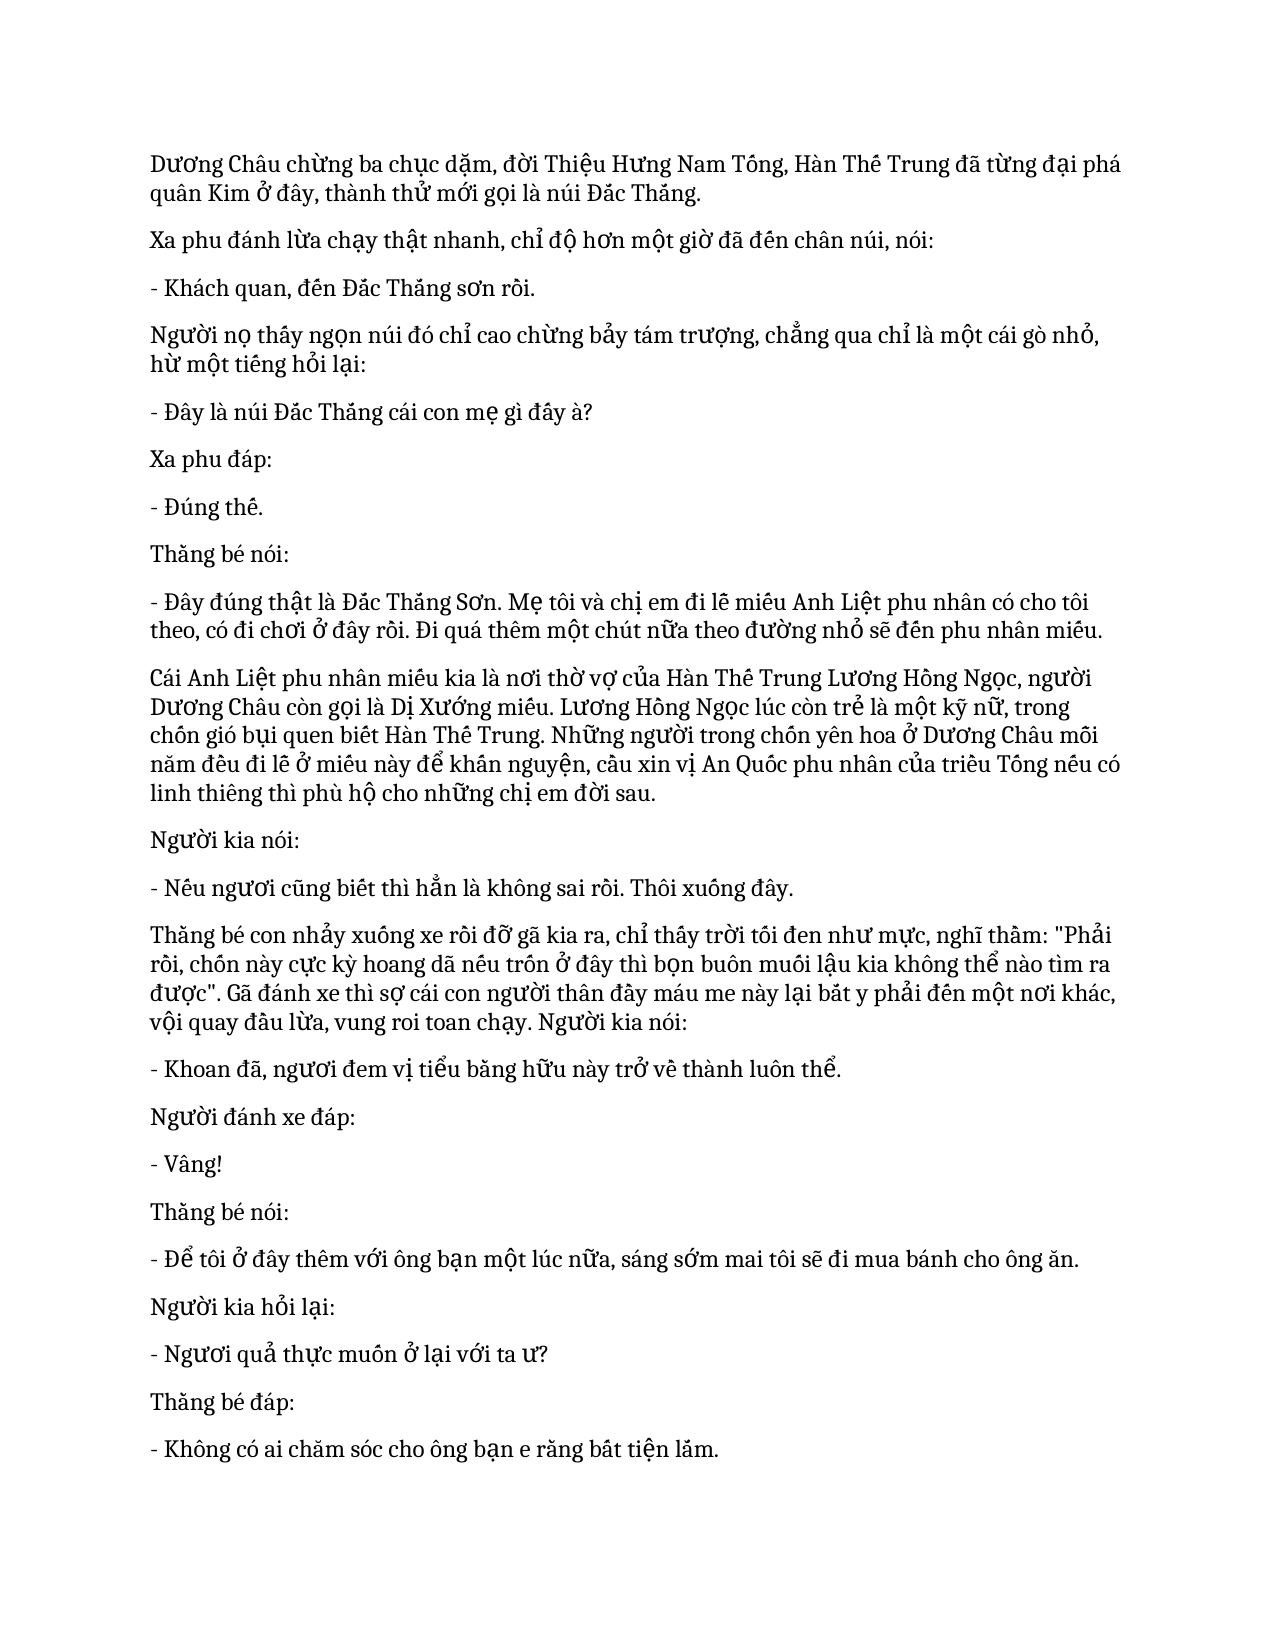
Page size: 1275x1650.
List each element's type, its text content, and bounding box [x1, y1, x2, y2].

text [150, 150, 1125, 207]
text - Đây đúng thật là Đắc Thắng Sơn. Mẹ tôi và chị em đi lễ miếu Anh Liệt phu nhân có cho tôi theo, có đi chơi ở đây rồi. Đi quá thêm một chút nữa theo đường nhỏ sẽ đến phu nhân miếu. [150, 587, 1125, 645]
text Thằng bé con nhảy xuống xe rồi đỡ gã kia ra, chỉ thấy trời tối đen như mực, nghĩ thầm: "Phải rồi, chốn này cực kỳ hoang dã nếu trốn ở đây thì bọn buôn muối lậu kia không thể nào tìm ra được". Gã đánh xe thì sợ cái con người thân đầy máu me này lại bắt y phải đến một nơi khác, vội quay đầu lừa, vung roi toan chạy. Người kia nói: [150, 921, 1125, 1036]
text Thằng bé nói: [150, 540, 1125, 569]
text Người kia nói: [150, 826, 1125, 855]
text Cái Anh Liệt phu nhân miếu kia là nơi thờ vợ của Hàn Thế Trung Lương Hồng Ngọc, người Dương Châu còn gọi là Dị Xướng miếu. Lương Hồng Ngọc lúc còn trẻ là một kỹ nữ, trong chốn gió bụi quen biết Hàn Thế Trung. Những người trong chốn yên hoa ở Dương Châu mỗi năm đều đi lễ ở miếu này để khấn nguyện, cầu xin vị An Quốc phu nhân của triều Tống nếu có linh thiêng thì phù hộ cho những chị em đời sau. [150, 664, 1125, 807]
text - Khách quan, đến Đắc Thắng sơn rồi. [150, 274, 1125, 302]
text Xa phu đáp: [150, 445, 1125, 474]
text - Nếu ngươi cũng biết thì hẳn là không sai rồi. Thôi xuống đây. [150, 874, 1125, 902]
text Xa phu đánh lừa chạy thật nhanh, chỉ độ hơn một giờ đã đến chân núi, nói: [150, 226, 1125, 255]
text - Khoan đã, ngươi đem vị tiểu bằng hữu này trở về thành luôn thể. [150, 1055, 1125, 1084]
text - Không có ai chăm sóc cho ông bạn e rằng bất tiện lắm. [150, 1435, 1125, 1464]
text - Đây là núi Đắc Thắng cái con mẹ gì đấy à? [150, 397, 1125, 426]
text Người đánh xe đáp: [150, 1102, 1125, 1131]
text Thằng bé nói: [150, 1197, 1125, 1226]
text - Ngươi quả thực muốn ở lại với ta ư? [150, 1340, 1125, 1369]
text - Vâng! [150, 1150, 1125, 1179]
text - Đúng thế. [150, 492, 1125, 521]
text Người nọ thấy ngọn núi đó chỉ cao chừng bảy tám trượng, chẳng qua chỉ là một cái gò nhỏ, hừ một tiếng hỏi lại: [150, 321, 1125, 379]
text - Để tôi ở đây thêm với ông bạn một lúc nữa, sáng sớm mai tôi sẽ đi mua bánh cho ông ăn. [150, 1245, 1125, 1274]
text Người kia hỏi lại: [150, 1292, 1125, 1321]
text Thằng bé đáp: [150, 1387, 1125, 1416]
